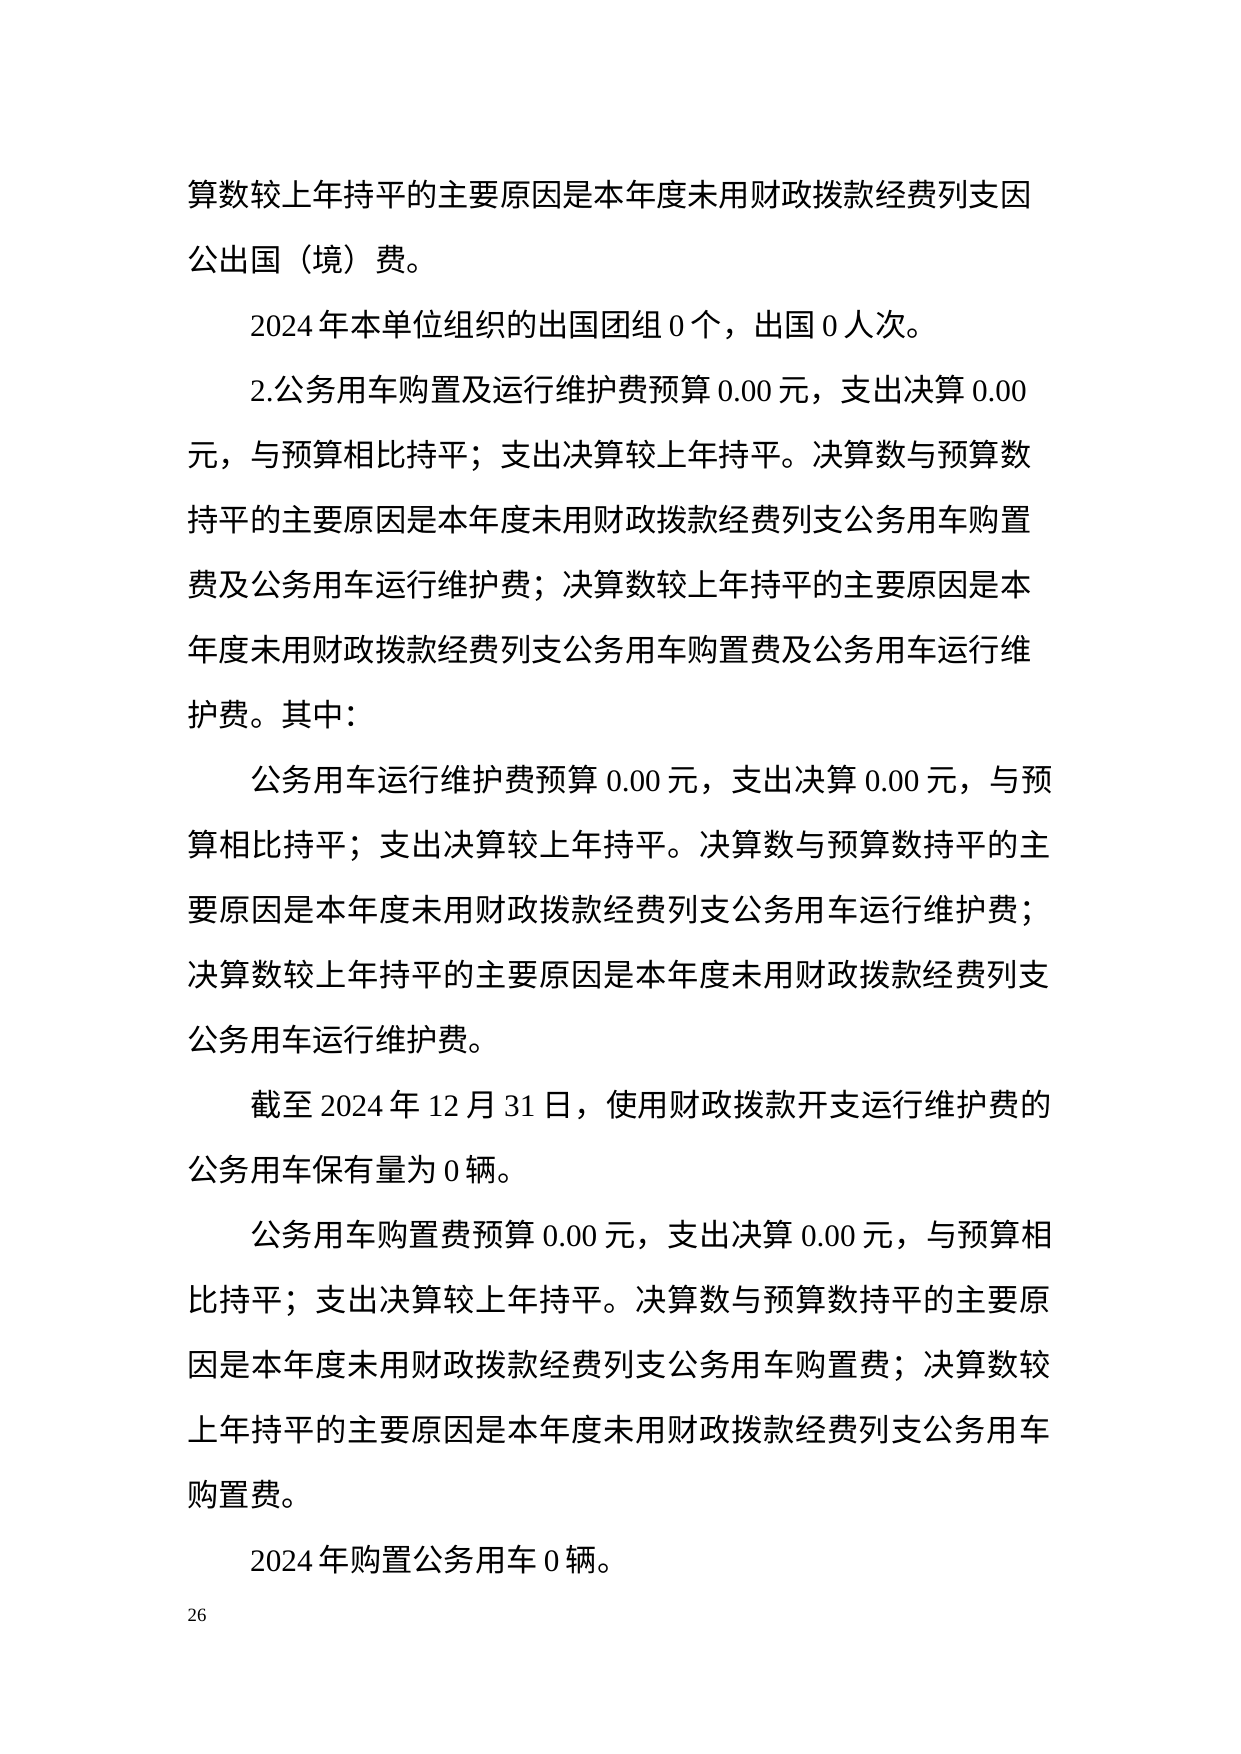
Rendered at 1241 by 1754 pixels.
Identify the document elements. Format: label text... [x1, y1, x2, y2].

text 公务用车运行维护费预算0.00元，支出决算0.00元，与预算相比持平；支出决算较上年持平。决算数与预算数持平的主要原因是本年度未用财政拨款经费列支公务用车运行维护费；决算数较上年持平的主要原因是本年度未用财政拨款经费列支公务用车运行维护费。 [187, 745, 1053, 1070]
text 2024年购置公务用车0辆。 [187, 1525, 1053, 1590]
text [187, 160, 1053, 290]
text 公务用车购置费预算0.00元，支出决算0.00元，与预算相比持平；支出决算较上年持平。决算数与预算数持平的主要原因是本年度未用财政拨款经费列支公务用车购置费；决算数较上年持平的主要原因是本年度未用财政拨款经费列支公务用车购置费。 [187, 1200, 1053, 1525]
text 2024年本单位组织的出国团组0个，出国0人次。 [187, 290, 1053, 355]
text 截至2024年12月31日，使用财政拨款开支运行维护费的公务用车保有量为0辆。 [187, 1070, 1053, 1200]
text 2.公务用车购置及运行维护费预算0.00元，支出决算0.00元，与预算相比持平；支出决算较上年持平。决算数与预算数持平的主要原因是本年度未用财政拨款经费列支公务用车购置费及公务用车运行维护费；决算数较上年持平的主要原因是本年度未用财政拨款经费列支公务用车购置费及公务用车运行维护费。其中： [187, 355, 1053, 745]
